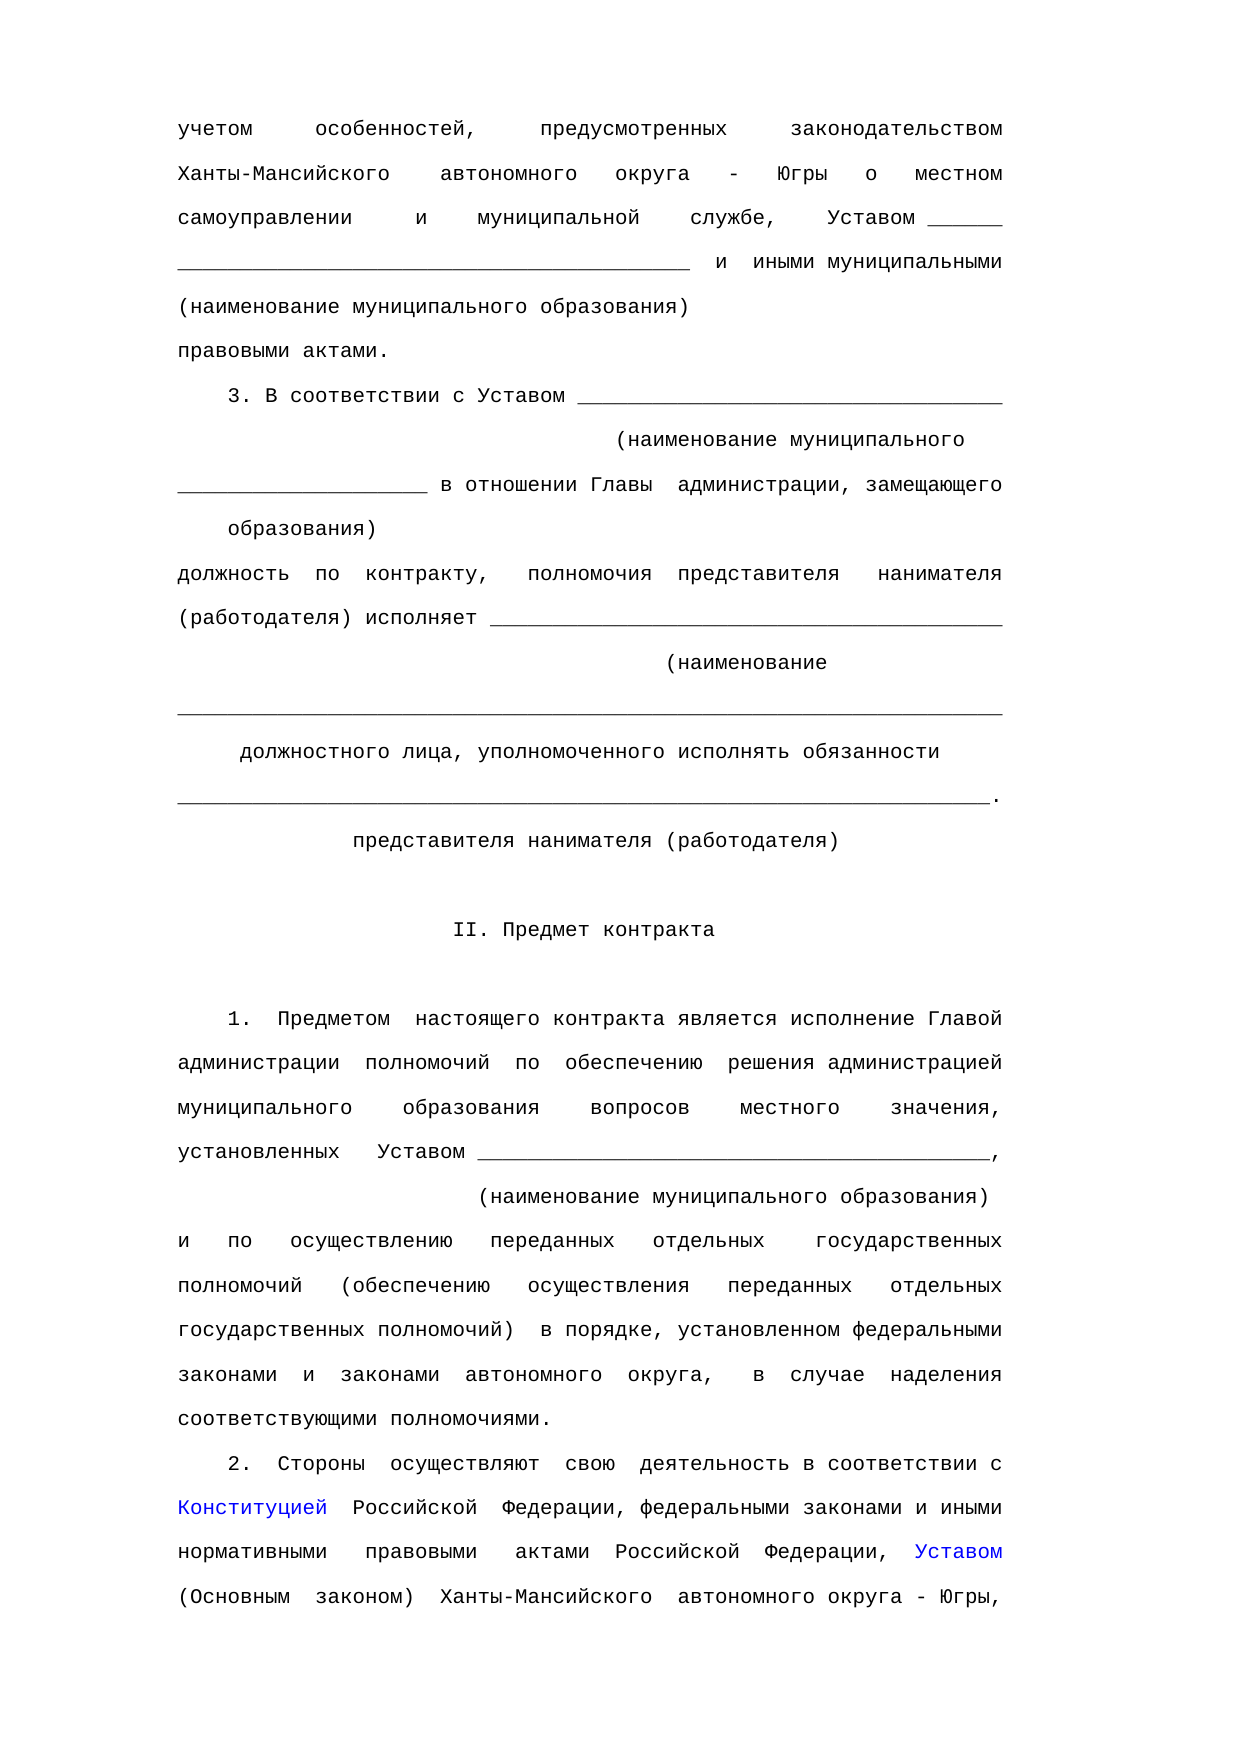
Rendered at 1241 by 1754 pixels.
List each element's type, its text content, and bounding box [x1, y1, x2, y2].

text _________________________________________ и иными муниципальными [177, 252, 1152, 275]
text нормативными правовыми актами Российской Федерации, Уставом [177, 1541, 1152, 1565]
text (наименование муниципального образования) [177, 296, 1152, 320]
text Конституцией Российской Федерации, федеральными законами и иными [177, 1497, 1152, 1521]
text 1. Предметом настоящего контракта является исполнение Главой [177, 1008, 1152, 1031]
text (Основным законом) Ханты-Мансийского автономного округа - Югры, [177, 1586, 1152, 1609]
text образования) [177, 518, 1152, 542]
text 3. В соответствии с Уставом __________________________________ [177, 385, 1152, 409]
text II. Предмет контракта [177, 919, 1152, 942]
text учетом особенностей, предусмотренных законодательством [177, 118, 1152, 142]
text полномочий (обеспечению осуществления переданных отдельных [177, 1274, 1152, 1298]
text (наименование муниципального образования) [177, 1186, 1152, 1209]
text установленных Уставом _________________________________________, [177, 1141, 1152, 1165]
text 2. Стороны осуществляют свою деятельность в соответствии с [177, 1452, 1152, 1476]
text Ханты-Мансийского автономного округа - Югры о местном [177, 163, 1152, 186]
text государственных полномочий) в порядке, установленном федеральными [177, 1319, 1152, 1343]
text _________________________________________________________________. [177, 785, 1152, 809]
text самоуправлении и муниципальной службе, Уставом ______ [177, 207, 1152, 231]
text правовыми актами. [177, 341, 1152, 364]
text муниципального образования вопросов местного значения, [177, 1097, 1152, 1120]
text законами и законами автономного округа, в случае наделения [177, 1363, 1152, 1387]
text представителя нанимателя (работодателя) [177, 830, 1152, 853]
text администрации полномочий по обеспечению решения администрацией [177, 1052, 1152, 1076]
text должность по контракту, полномочия представителя нанимателя [177, 563, 1152, 587]
text должностного лица, уполномоченного исполнять обязанности [177, 741, 1152, 764]
text и по осуществлению переданных отдельных государственных [177, 1230, 1152, 1254]
text __________________________________________________________________ [177, 696, 1152, 720]
text (наименование муниципального [177, 429, 1152, 453]
text (наименование [177, 652, 1152, 676]
text соответствующими полномочиями. [177, 1408, 1152, 1432]
text ____________________ в отношении Главы администрации, замещающего [177, 474, 1152, 498]
text (работодателя) исполняет _________________________________________ [177, 607, 1152, 631]
